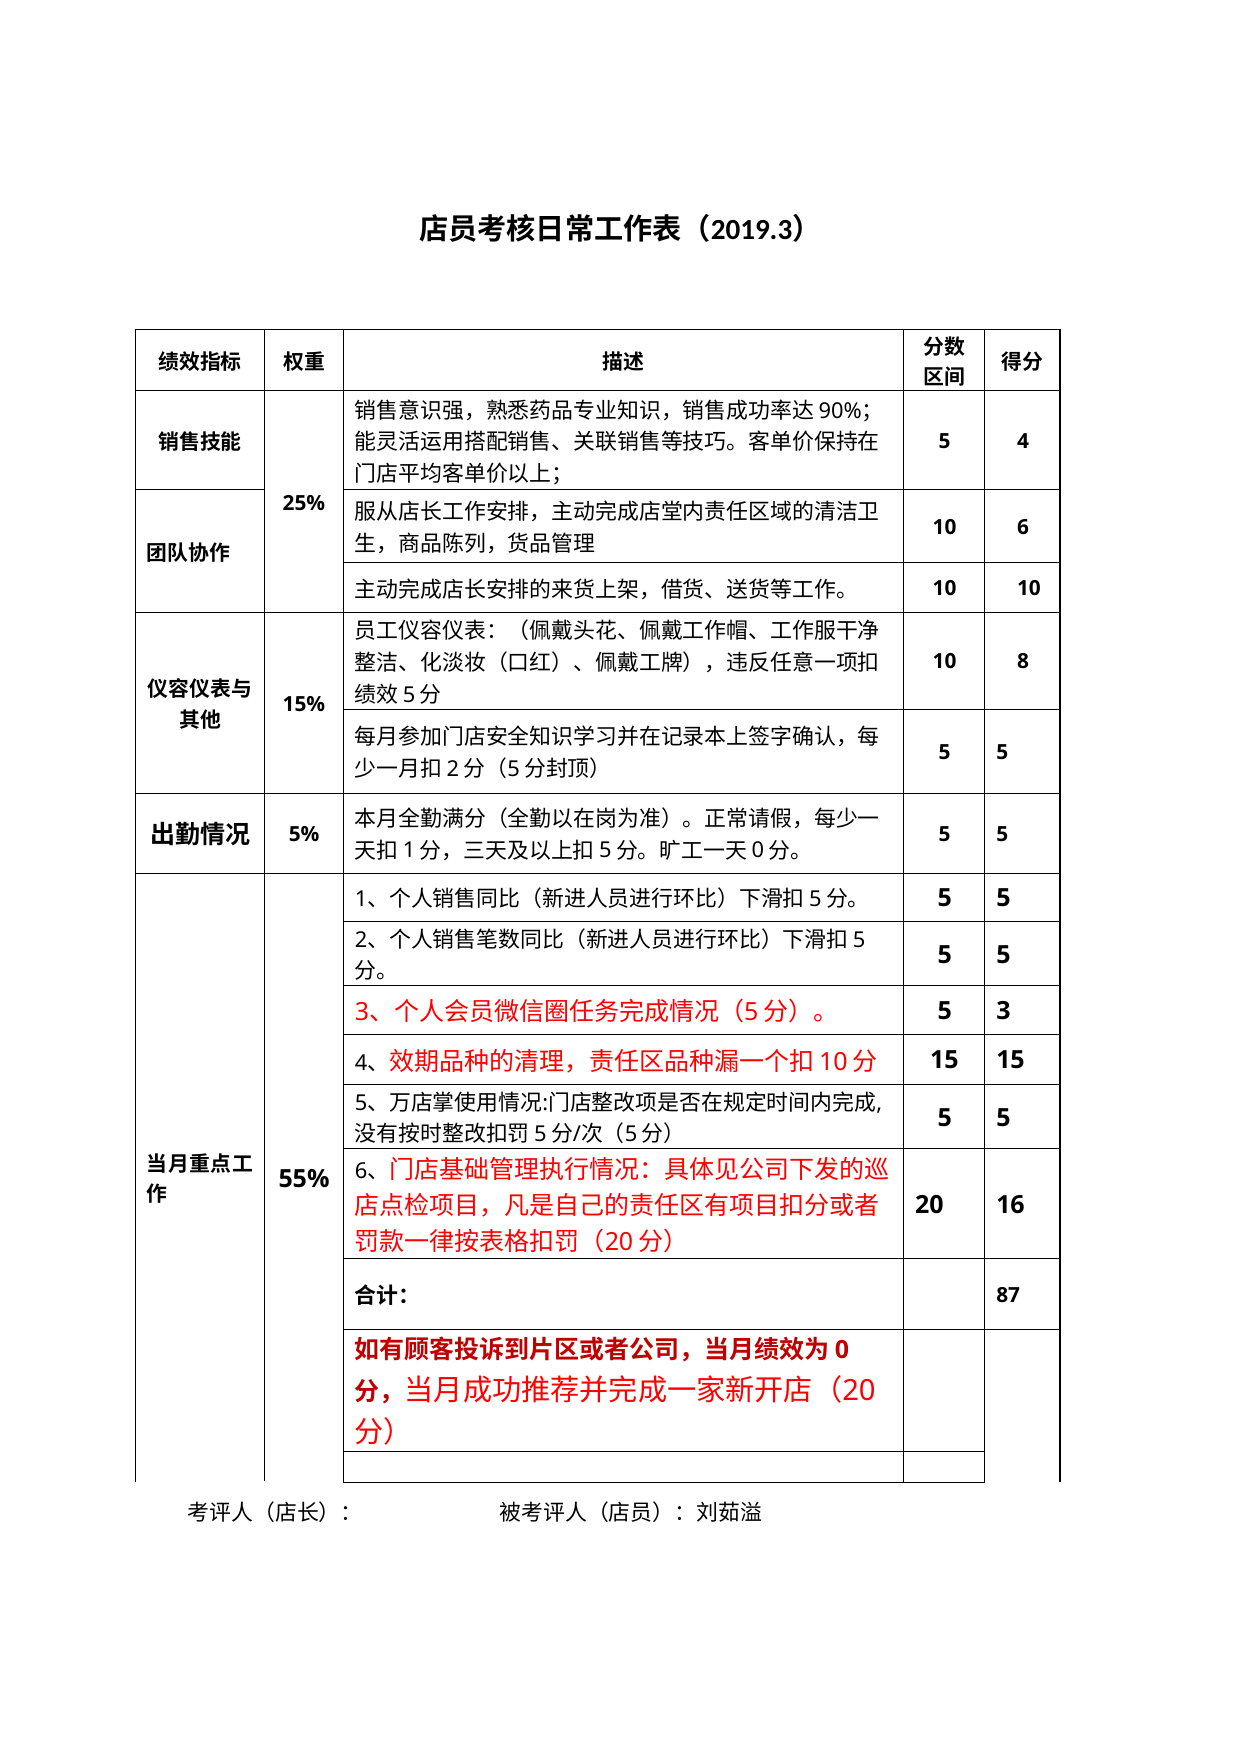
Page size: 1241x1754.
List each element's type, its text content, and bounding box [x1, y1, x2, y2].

table_cell 5 [904, 391, 984, 489]
table_cell 5 [985, 874, 1059, 921]
table_cell 10 [904, 563, 984, 612]
table_cell 5 [904, 1085, 984, 1148]
table_cell 5 [985, 794, 1059, 873]
table_cell [344, 1452, 903, 1482]
table_cell 10 [985, 563, 1059, 612]
table_cell 主动完成店长安排的来货上架，借货、送货等工作。 [344, 563, 903, 612]
table_cell 10 [904, 613, 984, 708]
table_cell 本月全勤满分（全勤以在岗为准）。正常请假，每少一天扣1分，三天及以上扣5分。旷工一天0分。 [344, 794, 903, 873]
table_cell 团队协作 [136, 490, 264, 612]
table_header 权重 [265, 330, 343, 390]
table_cell 8 [985, 613, 1059, 708]
table_cell 6 [985, 490, 1059, 562]
table_cell 5 [904, 874, 984, 921]
table_cell 5 [904, 710, 984, 792]
table_cell 6、门店基础管理执行情况：具体见公司下发的巡店点检项目，凡是自己的责任区有项目扣分或者罚款一律按表格扣罚（20分） [344, 1149, 903, 1258]
text 考评人（店长）： 被考评人（店员）：刘茹溢 [187, 1482, 1053, 1527]
table_cell 合计： [344, 1259, 903, 1329]
table_cell [904, 1259, 984, 1329]
table_cell 1、个人销售同比（新进人员进行环比）下滑扣5分。 [344, 874, 903, 921]
table_cell 10 [904, 490, 984, 562]
table_cell 4 [985, 391, 1059, 489]
table_cell 55% [264, 874, 343, 1482]
table_cell 16 [985, 1149, 1059, 1258]
table_cell 服从店长工作安排，主动完成店堂内责任区域的清洁卫生，商品陈列，货品管理 [344, 490, 903, 562]
table_cell [985, 1330, 1059, 1482]
table_cell 出勤情况 [136, 794, 264, 873]
table_cell 15% [265, 613, 343, 792]
table_cell 4、效期品种的清理，责任区品种漏一个扣10分 [344, 1035, 903, 1083]
table_cell 5 [904, 794, 984, 873]
table_cell 5% [265, 794, 343, 873]
table_cell 5 [985, 922, 1059, 985]
table_cell 87 [985, 1259, 1059, 1329]
table_cell 20 [904, 1149, 984, 1258]
table_cell 员工仪容仪表：（佩戴头花、佩戴工作帽、工作服干净整洁、化淡妆（口红）、佩戴工牌），违反任意一项扣绩效5分 [344, 613, 903, 708]
table_cell [904, 1330, 984, 1451]
table_cell 如有顾客投诉到片区或者公司，当月绩效为0分，当月成功推荐并完成一家新开店（20分） [344, 1330, 903, 1451]
table_cell 5、万店掌使用情况:门店整改项是否在规定时间内完成,没有按时整改扣罚5分/次（5分） [344, 1085, 903, 1148]
table_cell [904, 1452, 984, 1482]
table_cell 2、个人销售笔数同比（新进人员进行环比）下滑扣5分。 [344, 922, 903, 985]
table_cell 5 [904, 986, 984, 1033]
table_cell 15 [904, 1035, 984, 1083]
table_cell 5 [985, 710, 1059, 792]
text 店员考核日常工作表（2019.3） [187, 194, 1053, 259]
table_cell 25% [265, 391, 343, 612]
table_cell 仪容仪表与其他 [136, 613, 264, 792]
table_header 绩效指标 [136, 330, 264, 390]
table_cell 销售技能 [136, 391, 264, 489]
table_cell 15 [985, 1035, 1059, 1083]
table_header 分数 区间 [904, 330, 984, 390]
table_cell 每月参加门店安全知识学习并在记录本上签字确认，每少一月扣2分（5分封顶） [344, 710, 903, 792]
table_header 描述 [344, 330, 903, 390]
table_cell 当月重点工作 [136, 874, 264, 1482]
table_cell 5 [985, 1085, 1059, 1148]
table_header 得分 [985, 330, 1059, 390]
table_cell 3、个人会员微信圈任务完成情况（5分）。 [344, 986, 903, 1033]
table_cell 销售意识强，熟悉药品专业知识，销售成功率达90%；能灵活运用搭配销售、关联销售等技巧。客单价保持在门店平均客单价以上； [344, 391, 903, 489]
table_cell 5 [904, 922, 984, 985]
table_cell 3 [985, 986, 1059, 1033]
